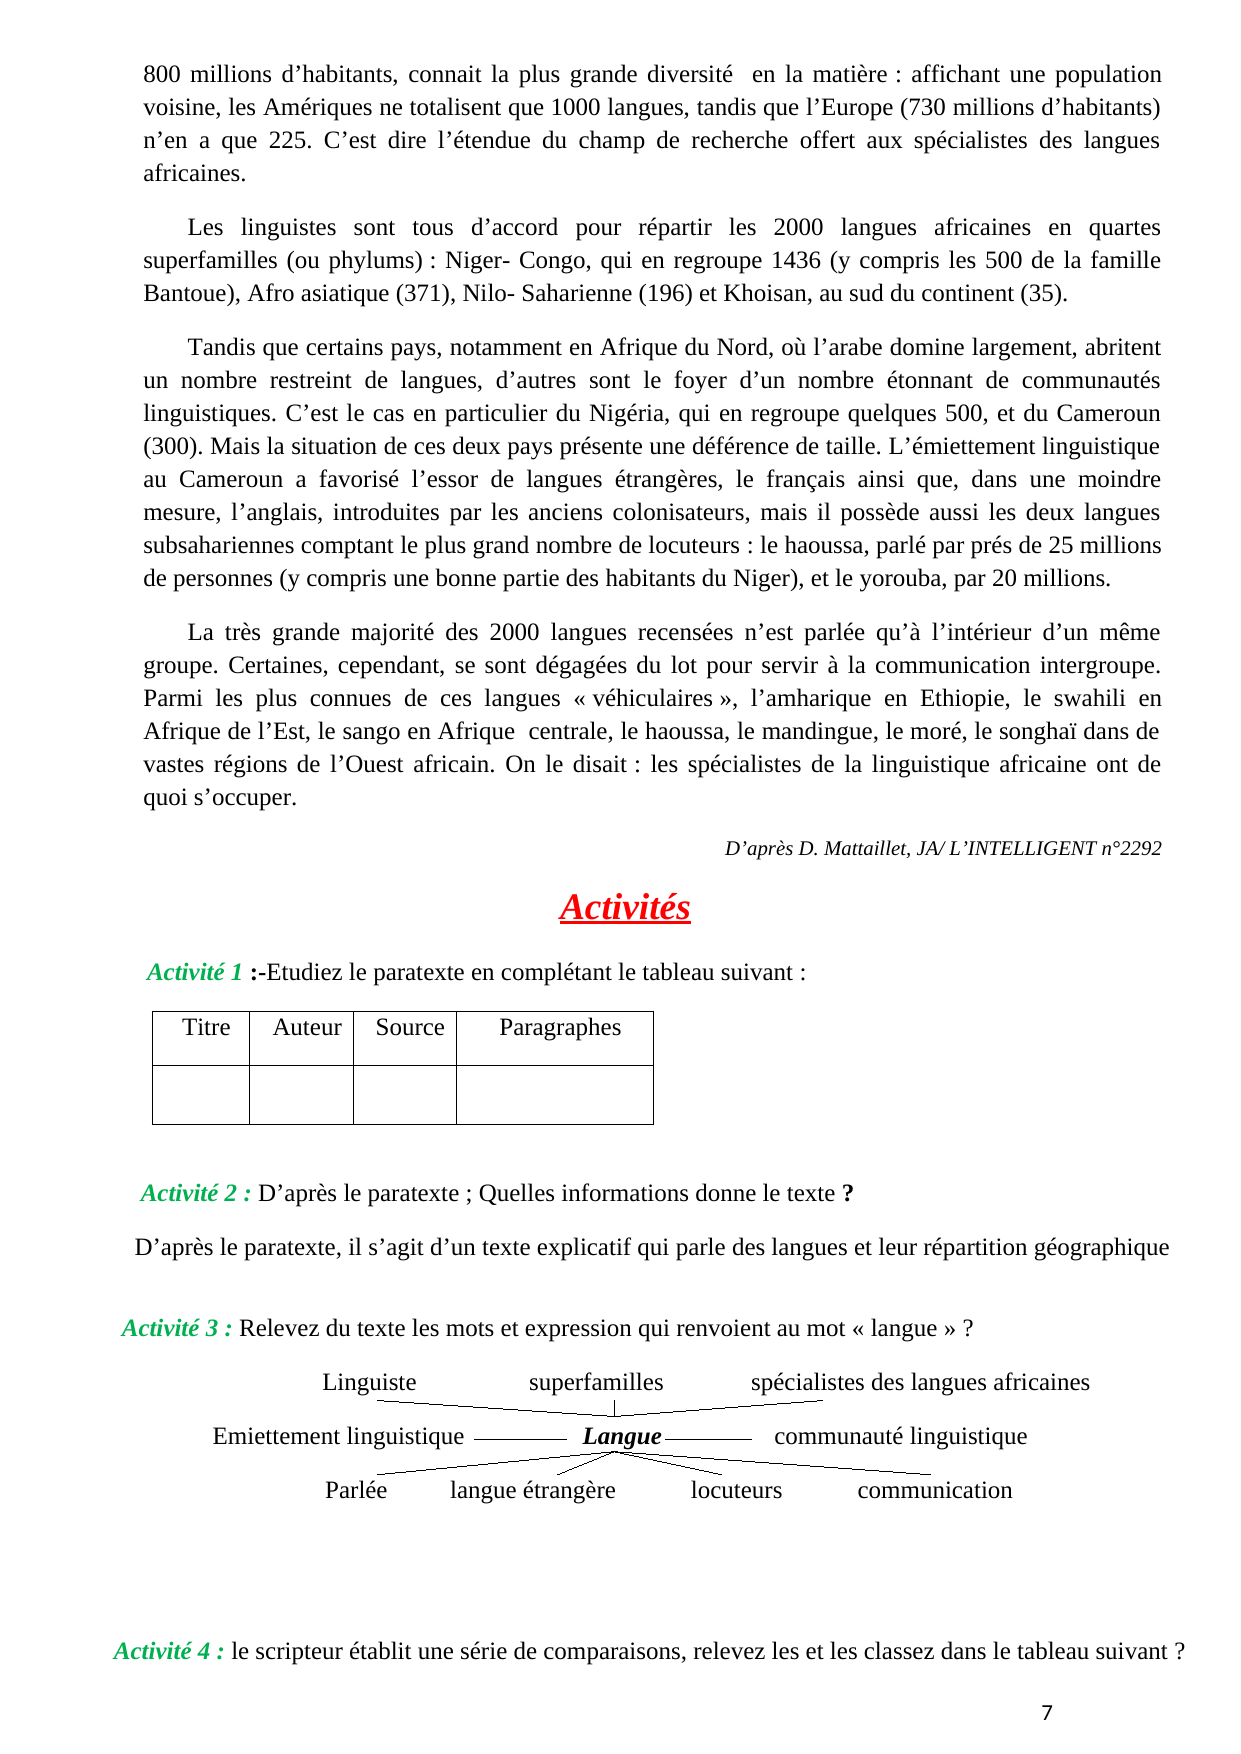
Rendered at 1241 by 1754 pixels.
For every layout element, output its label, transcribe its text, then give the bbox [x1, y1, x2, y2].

table_cell [354, 1066, 456, 1123]
table_header Titre [153, 1012, 249, 1065]
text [143, 59, 1162, 187]
table_cell [250, 1066, 353, 1123]
table_header Auteur [250, 1012, 353, 1065]
text Linguiste superfamilles spécialistes des langues africaines [187, 1367, 1103, 1396]
text Activité 1 :-Etudiez le paratexte en complétant le tableau suivant : [91, 957, 1184, 985]
text Activité 3 : Relevez du texte les mots et expression qui renvoient au mot « langue » ? [84, 955, 1063, 1342]
text Activité 2 : D’après le paratexte ; Quelles informations donne le texte ? [91, 1178, 1184, 1207]
table_header Paragraphes [457, 1012, 653, 1065]
text La très grande majorité des 2000 langues recensées n’est parlée qu’à l’intérieur d’un même groupe. Certaines, cependant, se sont dégagées du lot pour servir à la communication intergroupe. Parmi les plus connues de ces langues « véhiculaires », l’amharique en Ethiopie, le swahili en Afrique de l’Est, le sango en Afrique centrale, le haoussa, le mandingue, le moré, le songhaï dans de vastes régions de l’Ouest africain. On le disait : les spécialistes de la linguistique africaine ont de quoi s’occuper. [143, 617, 1162, 811]
text D’après le paratexte, il s’agit d’un texte explicatif qui parle des langues et leur répartition géographique [91, 1232, 1184, 1261]
table_cell [457, 1066, 653, 1123]
text Activités [187, 884, 1063, 927]
table_cell [153, 1066, 249, 1123]
text Tandis que certains pays, notamment en Afrique du Nord, où l’arabe domine largement, abritent un nombre restreint de langues, d’autres sont le foyer d’un nombre étonnant de communautés linguistiques. C’est le cas en particulier du Nigéria, qui en regroupe quelques 500, et du Cameroun (300). Mais la situation de ces deux pays présente une déférence de taille. L’émiettement linguistique au Cameroun a favorisé l’essor de langues étrangères, le français ainsi que, dans une moindre mesure, l’anglais, introduites par les anciens colonisateurs, mais il possède aussi les deux langues subsahariennes comptant le plus grand nombre de locuteurs : le haoussa, parlé par prés de 25 millions de personnes (y compris une bonne partie des habitants du Niger), et le yorouba, par 20 millions. [143, 332, 1162, 592]
text Les linguistes sont tous d’accord pour répartir les 2000 langues africaines en quartes superfamilles (ou phylums) : Niger- Congo, qui en regroupe 1436 (y compris les 500 de la famille Bantoue), Afro asiatique (371), Nilo- Saharienne (196) et Khoisan, au sud du continent (35). [143, 212, 1162, 307]
table_header Source [354, 1012, 456, 1065]
text D’après D. Mattaillet, JA/ L’INTELLIGENT n°2292 [187, 836, 1162, 860]
text Activité 4 : le scripteur établit une série de comparaisons, relevez les et les classez dans le tableau suivant ? [114, 1636, 1206, 1665]
text Emiettement linguistique Langue communauté linguistique [187, 1421, 1063, 1450]
text Parlée langue étrangère locuteurs communication [187, 1475, 1063, 1504]
